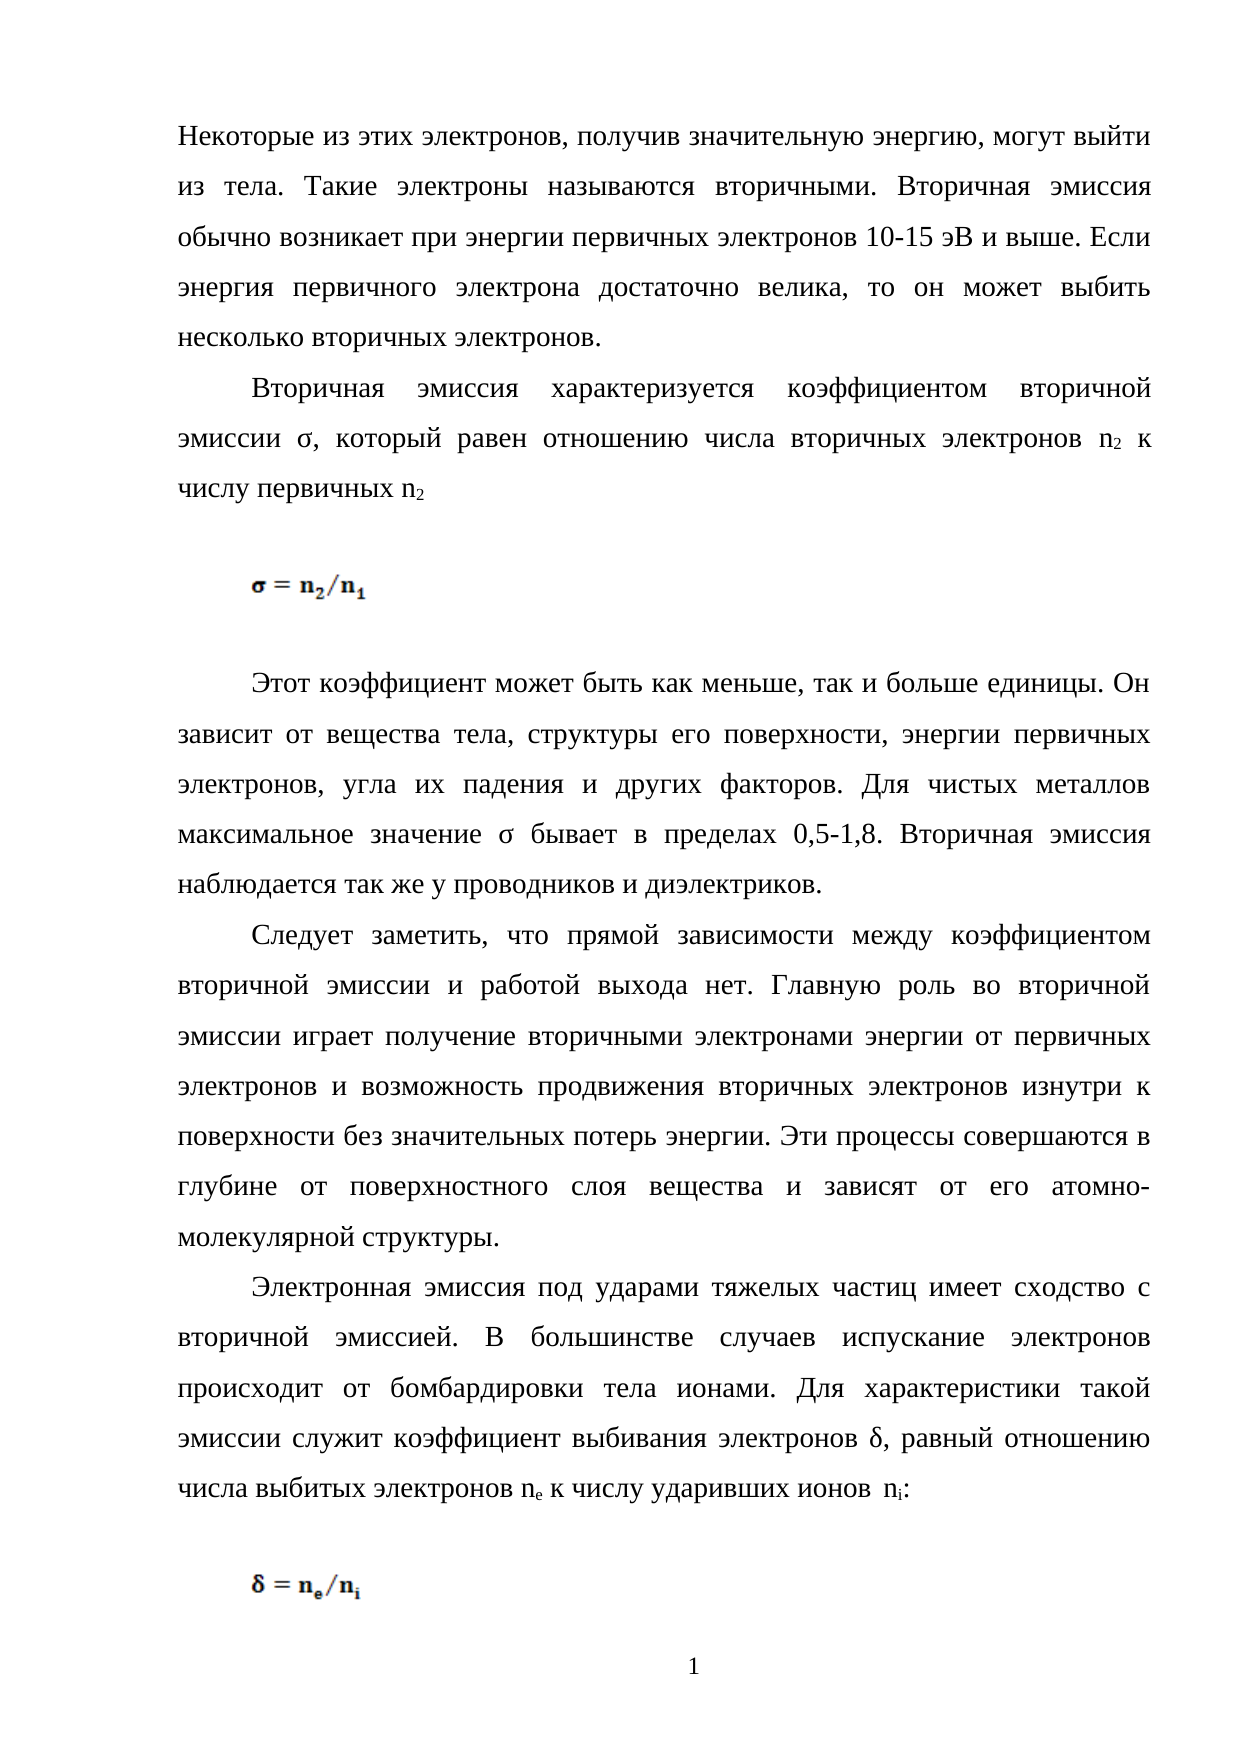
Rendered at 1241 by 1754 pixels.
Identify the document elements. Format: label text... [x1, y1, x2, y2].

list Этот коэффициент может быть как меньше, так и больше единицы. Он зависит от вещества тела, структуры его поверхности, энергии первичных электронов, угла их падения и других факторов. Для чистых металлов максимальное значение σ бывает в пределах 0,5-1,8. Вторичная эмиссия наблюдается так же у проводников и диэлектриков. [177, 665, 1152, 900]
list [177, 118, 1152, 353]
list Следует заметить, что прямой зависимости между коэффициентом вторичной эмиссии и работой выхода нет. Главную роль во вторичной эмиссии играет получение вторичными электронами энергии от первичных электронов и возможность продвижения вторичных электронов изнутри к поверхности без значительных потерь энергии. Эти процессы совершаются в глубине от поверхностного слоя вещества и зависят от его атомно-молекулярной структуры. [177, 917, 1152, 1252]
list Вторичная эмиссия характеризуется коэффициентом вторичной эмиссии σ, который равен отношению числа вторичных электронов n2 к числу первичных n2 [177, 370, 1152, 504]
picture [251, 1570, 361, 1601]
picture [251, 570, 367, 601]
list Электронная эмиссия под ударами тяжелых частиц имеет сходство с вторичной эмиссией. В большинстве случаев испускание электронов происходит от бомбардировки тела ионами. Для характеристики такой эмиссии служит коэффициент выбивания электронов δ, равный отношению числа выбитых электронов ne к числу ударивших ионов ni: [177, 1269, 1152, 1504]
